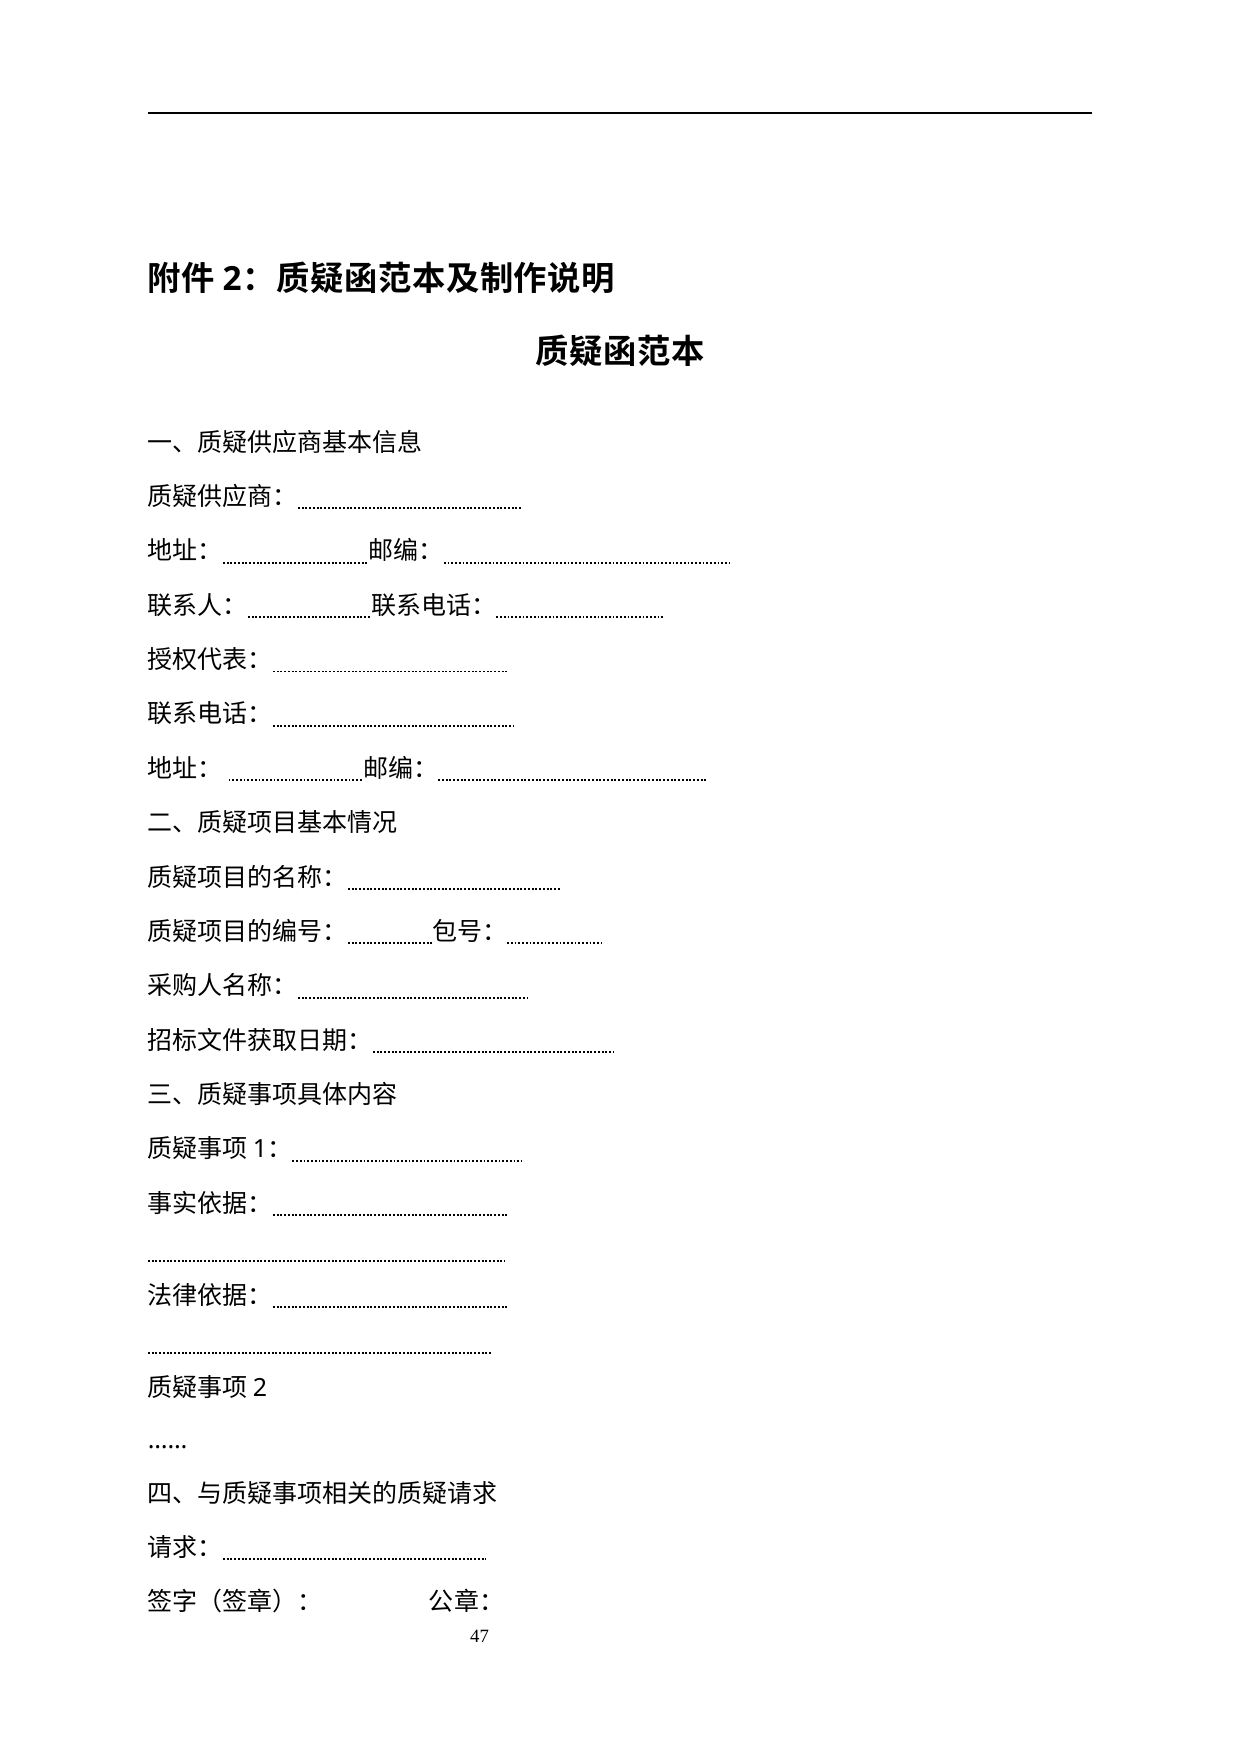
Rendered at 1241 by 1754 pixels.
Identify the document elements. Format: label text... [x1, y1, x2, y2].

text 四、与质疑事项相关的质疑请求 [148, 1473, 1092, 1509]
text 质疑项目的名称： [148, 857, 1092, 893]
text 法律依据： [148, 1275, 1092, 1312]
text 质疑事项1： [148, 1129, 1092, 1165]
text 请求： [148, 1527, 1092, 1564]
text 质疑事项2 [148, 1368, 1092, 1404]
text 事实依据： [148, 1183, 1092, 1219]
text 采购人名称： [148, 966, 1092, 1002]
text 授权代表： [148, 639, 1092, 676]
text 签字（签章）： 公章： [148, 1582, 1092, 1618]
text 三、质疑事项具体内容 [148, 1074, 1092, 1111]
text …… [148, 1422, 1092, 1456]
text 联系人： 联系电话： [148, 585, 1092, 621]
text 一、质疑供应商基本信息 [148, 422, 1092, 458]
text 二、质疑项目基本情况 [148, 803, 1092, 839]
text 联系电话： [148, 694, 1092, 730]
text 质疑函范本 [148, 325, 1092, 373]
text 附件2：质疑函范本及制作说明 [148, 252, 1092, 301]
text 地址： 邮编： [148, 748, 1092, 784]
text 质疑项目的编号： 包号： [148, 911, 1092, 948]
text 质疑供应商： [148, 476, 1092, 513]
text 招标文件获取日期： [148, 1020, 1092, 1056]
text 地址： 邮编： [148, 531, 1092, 567]
